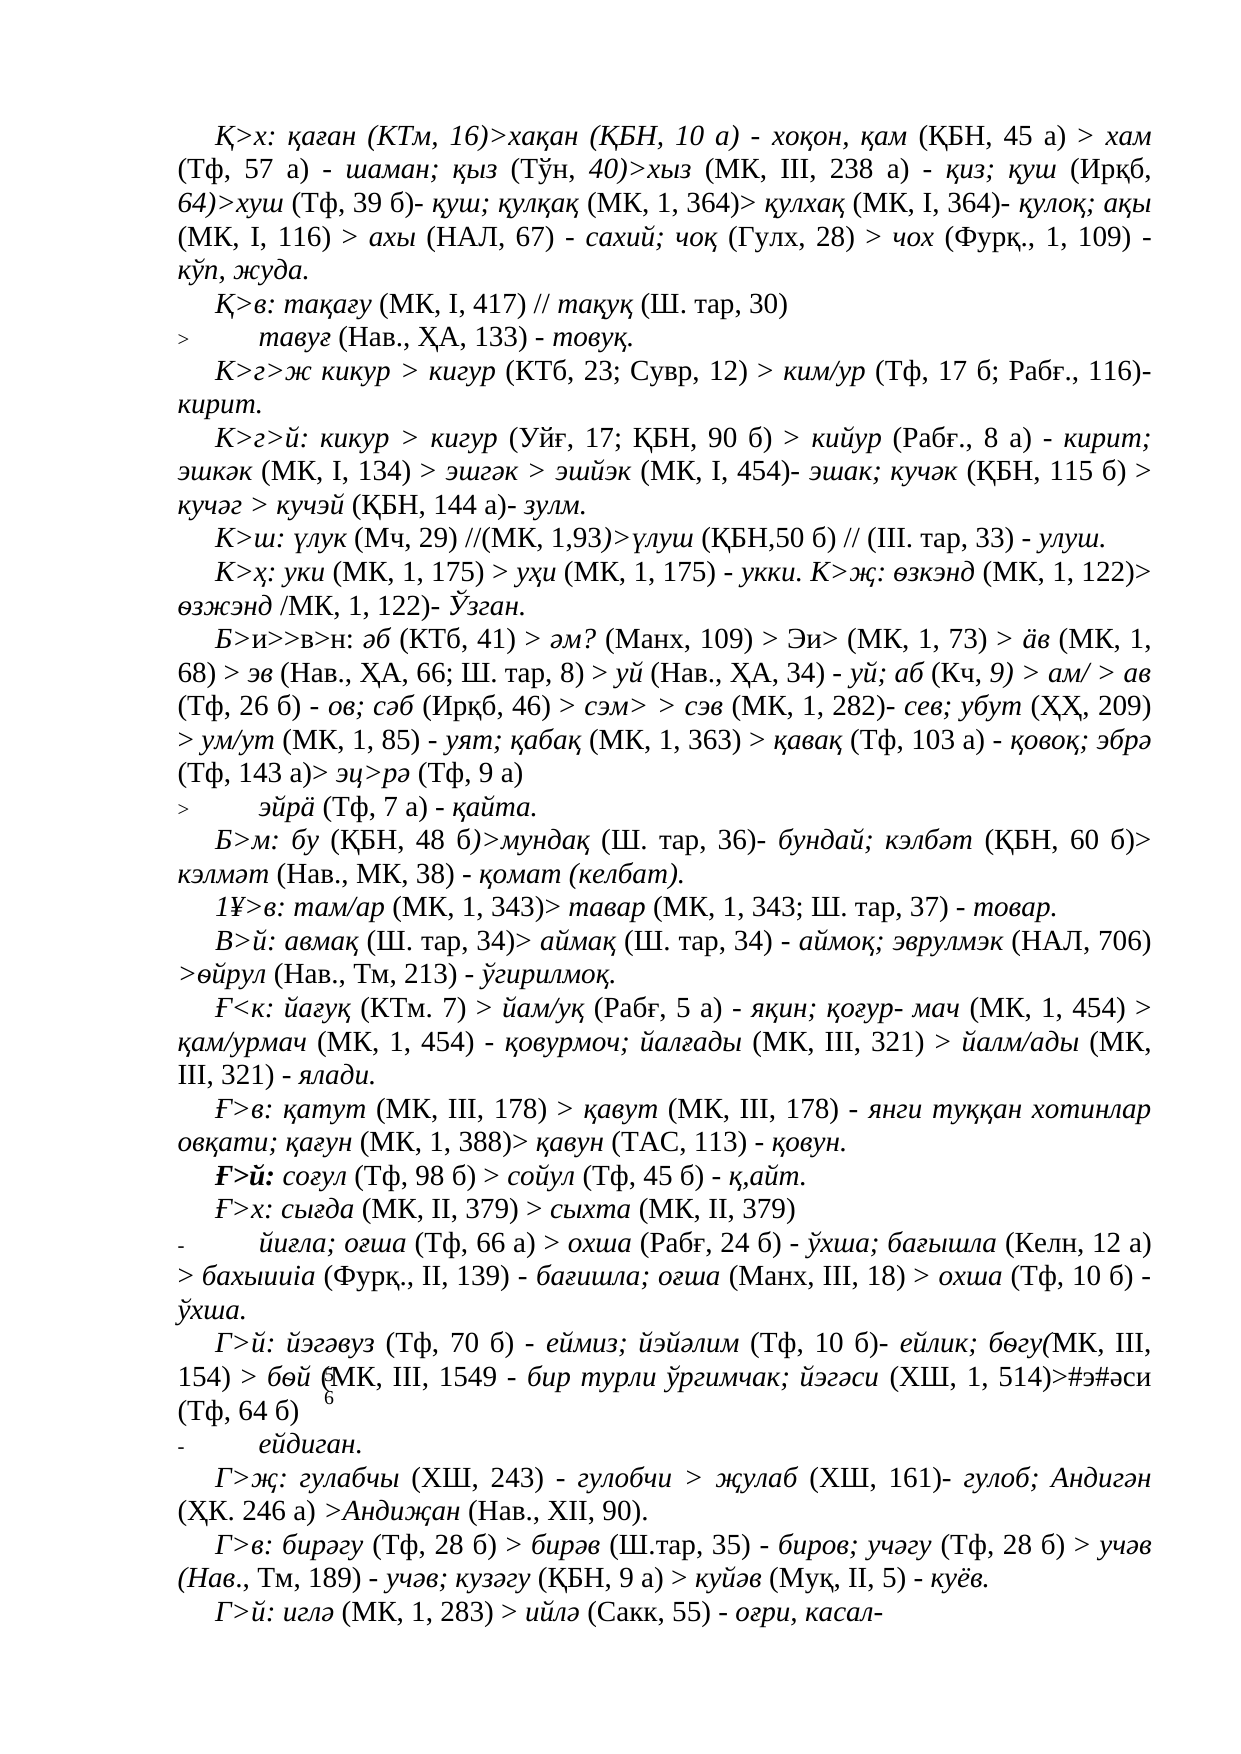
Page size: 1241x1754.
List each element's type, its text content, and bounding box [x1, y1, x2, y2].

text К>г>ж кикур > кигур (КТб, 23; Сувр, 12) > ким/ур (Тф, 17 б; Рабғ., 116)- кирит. [177, 353, 1152, 420]
text Г>й: иглә (МК, 1, 283) > ийлә (Сакк, 55) - оғри, касал- [177, 1594, 1152, 1627]
text Қ>х: қаған (КТм, 16)>хақан (ҚБН, 10 а) - хоқон, қам (ҚБН, 45 а) > хам (Тф, 57 а) - шаман; қыз (Тўн, 40)>хыз (МК, III, 238 а) - қиз; қуш (Ирқб, 64)>хуш (Тф, 39 б)- қуш; қулқақ (МК, 1, 364)> қулхақ (МК, I, 364)- қулоқ; ақы (МК, I, 116) > ахы (НАЛ, 67) - сахий; чоқ (Гулх, 28) > чох (Фурқ., 1, 109) - кўп, жуда. [177, 118, 1152, 286]
list ейдиган. [177, 1426, 1152, 1460]
text К>ш: үлук (Мч, 29) //(МК, 1,93)>үлуш (ҚБН,50 б) // (III. тар, 33) - улуш. [177, 521, 1152, 554]
text Ғ>й: соғул (Тф, 98 б) > сойул (Тф, 45 б) - қ,айт. [177, 1158, 1152, 1191]
text Б>и>>в>н: әб (КТб, 41) > әм? (Манх, 109) > Эи> (МК, 1, 73) > ӓв (МК, 1, 68) > эв (Нав., ҲА, 66; Ш. тар, 8) > уй (Нав., ҲА, 34) - уй; аб (Кч, 9) > ам/ > ав (Тф, 26 б) - ов; сәб (Ирқб, 46) > сэм> > сэв (МК, 1, 282)- сев; убут (ҲҲ, 209) > ум/ут (МК, 1, 85) - уят; қабақ (МК, 1, 363) > қавақ (Тф, 103 а) - қовоқ; эбрә (Тф, 143 а)> эц>рә (Тф, 9 а) [177, 621, 1152, 789]
text К>ҳ: уки (МК, 1, 175) > уҳи (МК, 1, 175) - укки. К>җ: ѳзкэнд (МК, 1, 122)> ѳзжэнд /МК, 1, 122)- Ўзган. [177, 554, 1152, 621]
text Г>й: йэгәвуз (Тф, 70 б) - еймиз; йэйәлим (Тф, 10 б)- ейлик; бѳгу(МК, III, 154) > бѳй (МК, III, 1549 - бир турли ўргимчак; йэгәси (ХШ, 1, 514)>#э#әси (Тф, 64 б) [177, 1326, 1152, 1426]
list эйрӓ (Тф, 7 а) - қайта. [177, 789, 1152, 822]
text Ғ<к: йағуқ (КТм. 7) > йам/уқ (Рабғ, 5 а) - яқин; қоғур- мач (МК, 1, 454) > қам/урмач (МК, 1, 454) - қовурмоч; йалғады (МК, III, 321) > йалм/ады (МК, III, 321) - ялади. [177, 990, 1152, 1091]
text 1¥>в: там/ар (МК, 1, 343)> тавар (МК, 1, 343; Ш. тар, 37) - товар. [177, 889, 1152, 923]
text К>г>й: кикур > кигур (Уйғ, 17; ҚБН, 90 б) > кийур (Рабғ., 8 а) - кирит; эшкәк (МК, I, 134) > эшгәк > эшйэк (МК, I, 454)- эшак; кучәк (ҚБН, 115 б) > кучәг > кучэй (ҚБН, 144 а)- зулм. [177, 420, 1152, 521]
text Б>м: бу (ҚБН, 48 б)>мундақ (Ш. тар, 36)- бундай; кэлбәт (ҚБН, 60 б)> кэлмәт (Нав., МК, 38) - қомат (келбат). [177, 822, 1152, 889]
list йиғла; оғша (Тф, 66 а) > охша (Рабғ, 24 б) - ўхша; бағышла (Келн, 12 а) > бахыииіа (Фурқ., II, 139) - бағишла; оғша (Манх, III, 18) > охша (Тф, 10 б) - ўхша. [177, 1225, 1152, 1326]
text Ғ>х: сығда (МК, II, 379) > сыхта (МК, II, 379) [177, 1191, 1152, 1225]
list тавуғ (Нав., ҲА, 133) - товуқ. [177, 319, 1152, 353]
text Қ>в: тақағу (МК, I, 417) // тақуқ (Ш. тар, 30) [177, 286, 1152, 319]
text Г>җ: гулабчы (ХШ, 243) - гулобчи > җулаб (ХШ, 161)- гулоб; Андигән (ҲК. 246 а) >Андиҗан (Нав., XII, 90). [177, 1460, 1152, 1527]
text В>й: авмақ (Ш. тар, 34)> аймақ (Ш. тар, 34) - аймоқ; эврулмэк (НАЛ, 706) >ѳйрул (Нав., Тм, 213) - ўгирилмоқ. [177, 923, 1152, 990]
text Ғ>в: қатут (МК, III, 178) > қавут (МК, III, 178) - янги туққан хотинлар овқати; қағун (МК, 1, 388)> қавун (ТАС, 113) - қовун. [177, 1091, 1152, 1158]
text Г>в: бирәгу (Тф, 28 б) > бирәв (Ш.тар, 35) - биров; учәгу (Тф, 28 б) > учәв (Нав., Тм, 189) - учәв; кузәгу (ҚБН, 9 а) > куйәв (Муқ, II, 5) - куёв. [177, 1527, 1152, 1594]
